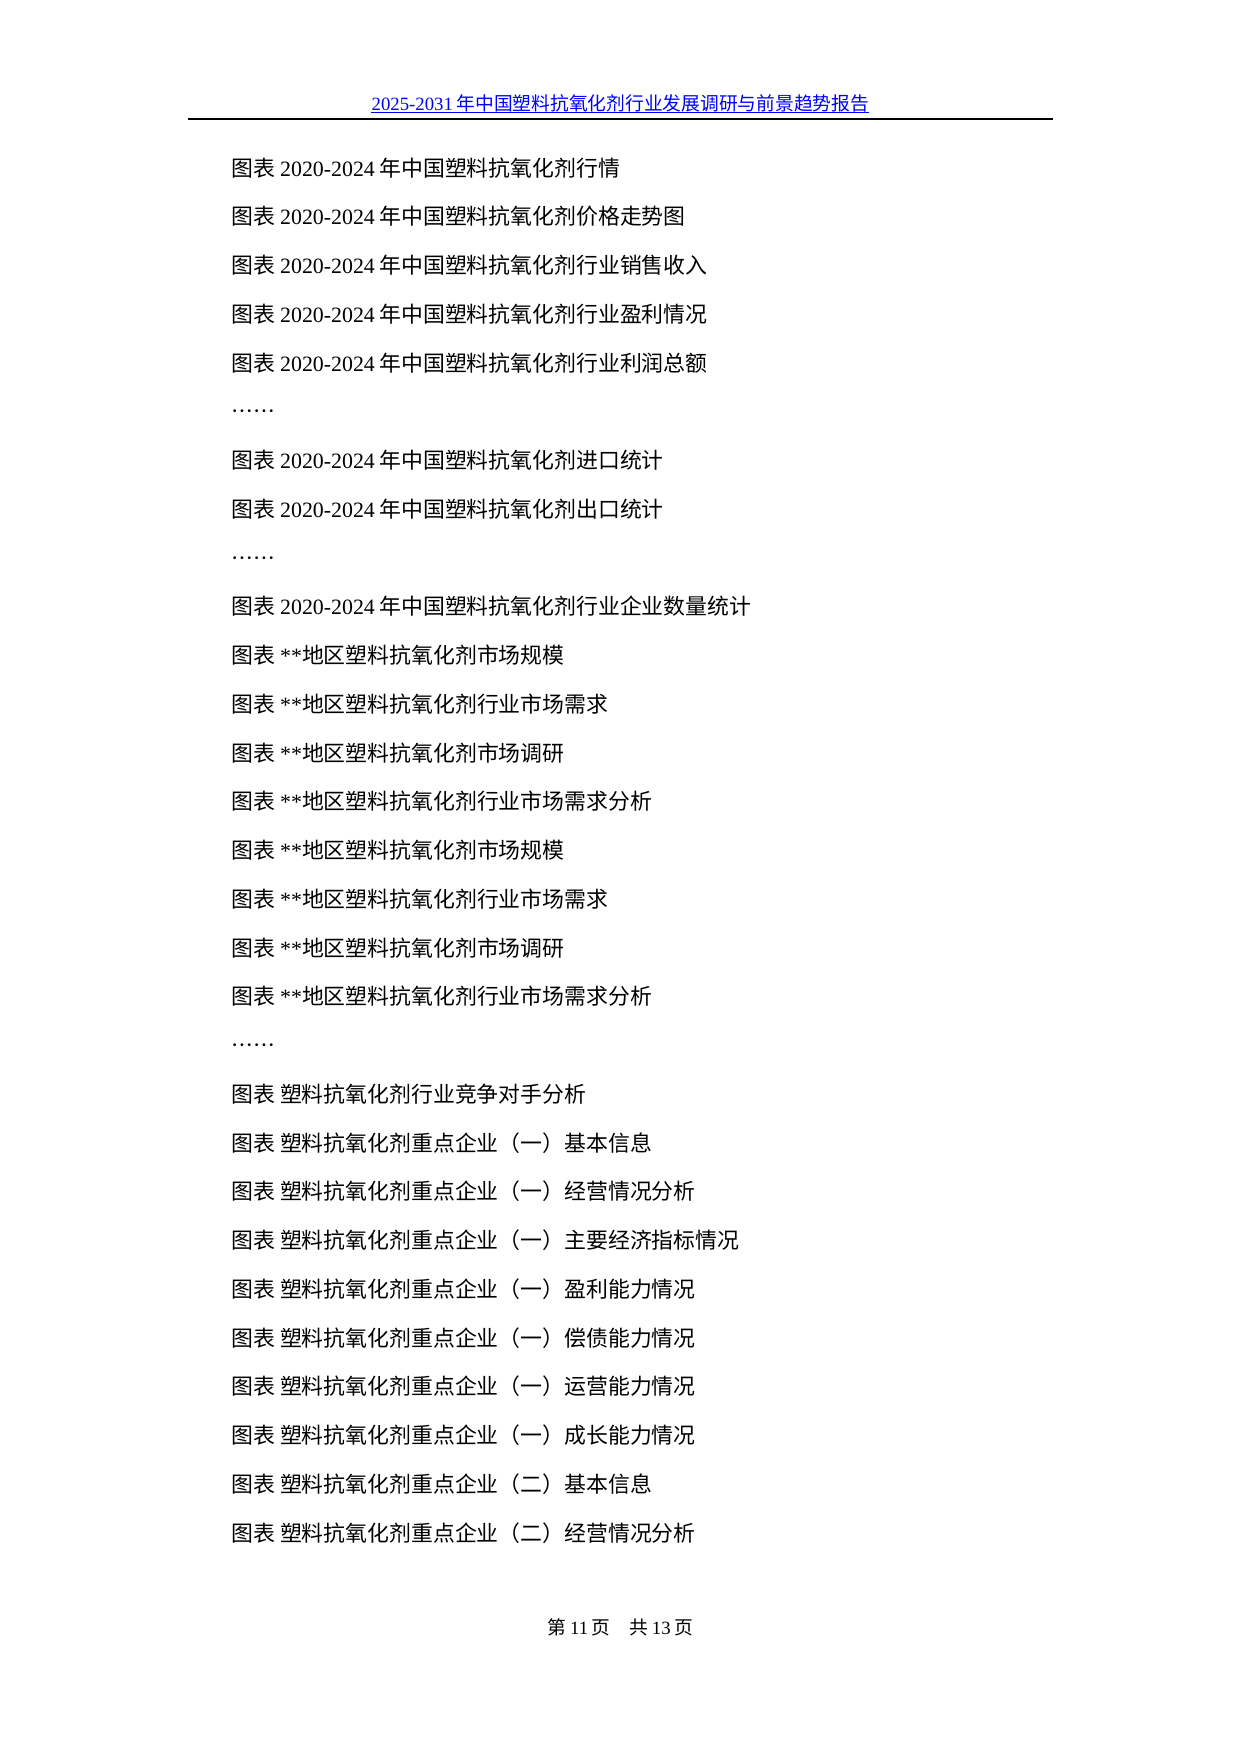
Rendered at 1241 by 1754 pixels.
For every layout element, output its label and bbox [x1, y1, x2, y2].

text [187, 150, 1053, 1548]
